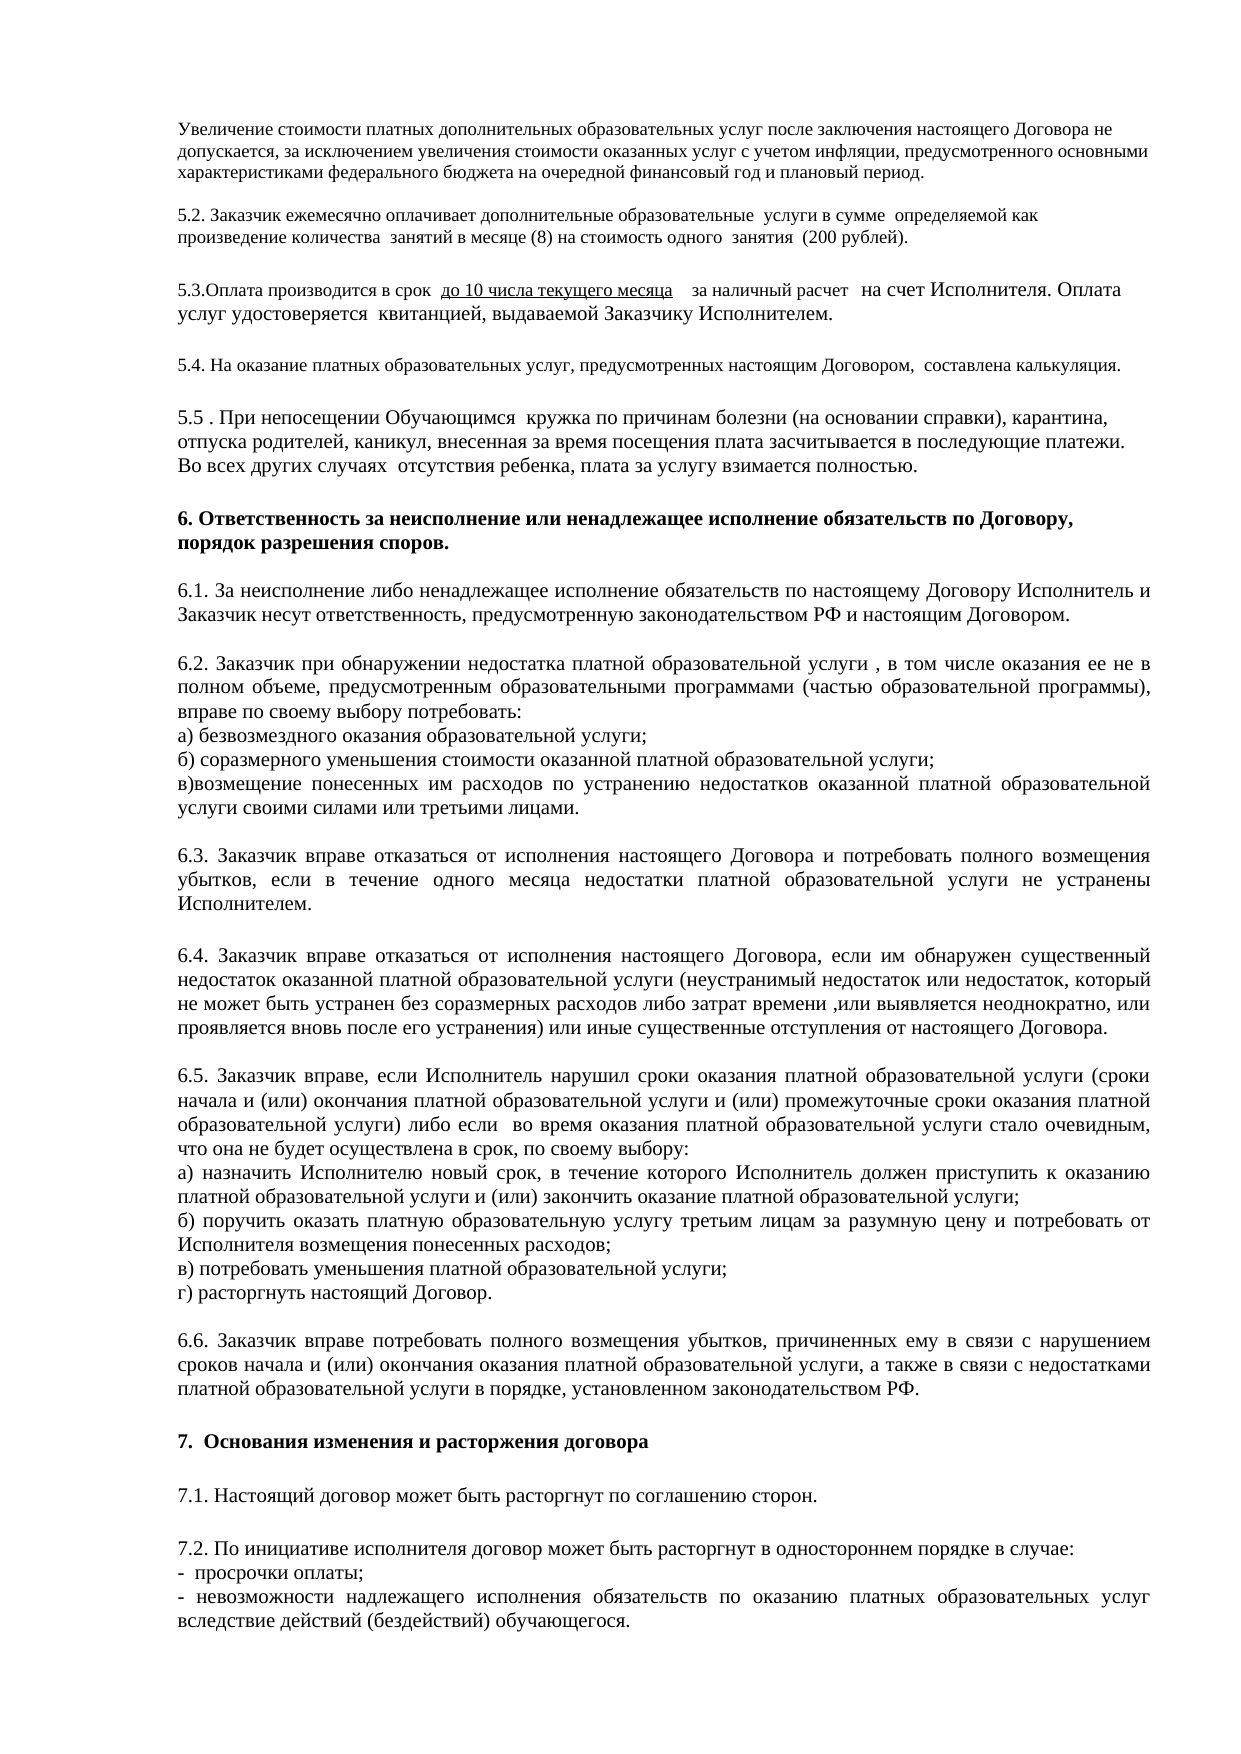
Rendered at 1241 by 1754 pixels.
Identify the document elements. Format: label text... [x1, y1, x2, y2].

text б) соразмерного уменьшения стоимости оказанной платной образовательной услуги; [177, 747, 1152, 771]
text в) потребовать уменьшения платной образовательной услуги; [177, 1256, 1152, 1280]
text порядок разрешения споров. [177, 530, 1152, 554]
text 6.3. Заказчик вправе отказаться от исполнения настоящего Договора и потребовать полного возмещения убытков, если в течение одного месяца недостатки платной образовательной услуги не устранены Исполнителем. [177, 843, 1152, 915]
text 6. Ответственность за неисполнение или ненадлежащее исполнение обязательств по Договору, [177, 506, 1152, 530]
text 6.4. Заказчик вправе отказаться от исполнения настоящего Договора, если им обнаружен существенный недостаток оказанной платной образовательной услуги (неустранимый недостаток или недостаток, который не может быть устранен без соразмерных расходов либо затрат времени ,или выявляется неоднократно, или проявляется вновь после его устранения) или иные существенные отступления от настоящего Договора. [177, 943, 1152, 1039]
text б) поручить оказать платную образовательную услугу третьим лицам за разумную цену и потребовать от Исполнителя возмещения понесенных расходов; [177, 1208, 1152, 1256]
text а) безвозмездного оказания образовательной услуги; [177, 723, 1152, 747]
text а) назначить Исполнителю новый срок, в течение которого Исполнитель должен приступить к оказанию платной образовательной услуги и (или) закончить оказание платной образовательной услуги; [177, 1160, 1152, 1208]
text 7.2. По инициативе исполнителя договор может быть расторгнут в одностороннем порядке в случае: [177, 1536, 1152, 1560]
text 5.2. Заказчик ежемесячно оплачивает дополнительные образовательные услуги в сумме определяемой как произведение количества занятий в месяце (8) на стоимость одного занятия (200 рублей). [177, 204, 1152, 247]
text 5.4. На оказание платных образовательных услуг, предусмотренных настоящим Договором, составлена калькуляция. [177, 354, 1152, 376]
text 6.2. Заказчик при обнаружении недостатка платной образовательной услуги , в том числе оказания ее не в полном объеме, предусмотренным образовательными программами (частью образовательной программы), вправе по своему выбору потребовать: [177, 650, 1152, 723]
text 6.1. За неисполнение либо ненадлежащее исполнение обязательств по настоящему Договору Исполнитель и Заказчик несут ответственность, предусмотренную законодательством РФ и настоящим Договором. [177, 578, 1152, 626]
text - невозможности надлежащего исполнения обязательств по оказанию платных образовательных услуг вследствие действий (бездействий) обучающегося. [177, 1584, 1152, 1632]
text 7.1. Настоящий договор может быть расторгнут по соглашению сторон. [177, 1483, 1152, 1507]
text в)возмещение понесенных им расходов по устранению недостатков оказанной платной образовательной услуги своими силами или третьими лицами. [177, 771, 1152, 819]
text Увеличение стоимости платных дополнительных образовательных услуг после заключения настоящего Договора не допускается, за исключением увеличения стоимости оказанных услуг с учетом инфляции, предусмотренного основными характеристиками федерального бюджета на очередной финансовый год и плановый период. [177, 118, 1152, 183]
text г) расторгнуть настоящий Договор. [177, 1280, 1152, 1304]
text 6.6. Заказчик вправе потребовать полного возмещения убытков, причиненных ему в связи с нарушением сроков начала и (или) окончания оказания платной образовательной услуги, а также в связи с недостатками платной образовательной услуги в порядке, установленном законодательством РФ. [177, 1328, 1152, 1400]
text 5.5 . При непосещении Обучающимся кружка по причинам болезни (на основании справки), карантина, отпуска родителей, каникул, внесенная за время посещения плата засчитывается в последующие платежи. Во всех других случаях отсутствия ребенка, плата за услугу взимается полностью. [177, 405, 1152, 477]
text 5.3.Оплата производится в срок до 10 числа текущего месяца за наличный расчет на счет Исполнителя. Оплата услуг удостоверяется квитанцией, выдаваемой Заказчику Исполнителем. [177, 277, 1152, 325]
text 7. Основания изменения и расторжения договора [177, 1429, 1152, 1453]
text - просрочки оплаты; [177, 1560, 1152, 1584]
text 6.5. Заказчик вправе, если Исполнитель нарушил сроки оказания платной образовательной услуги (сроки начала и (или) окончания платной образовательной услуги и (или) промежуточные сроки оказания платной образовательной услуги) либо если во время оказания платной образовательной услуги стало очевидным, что она не будет осуществлена в срок, по своему выбору: [177, 1063, 1152, 1160]
